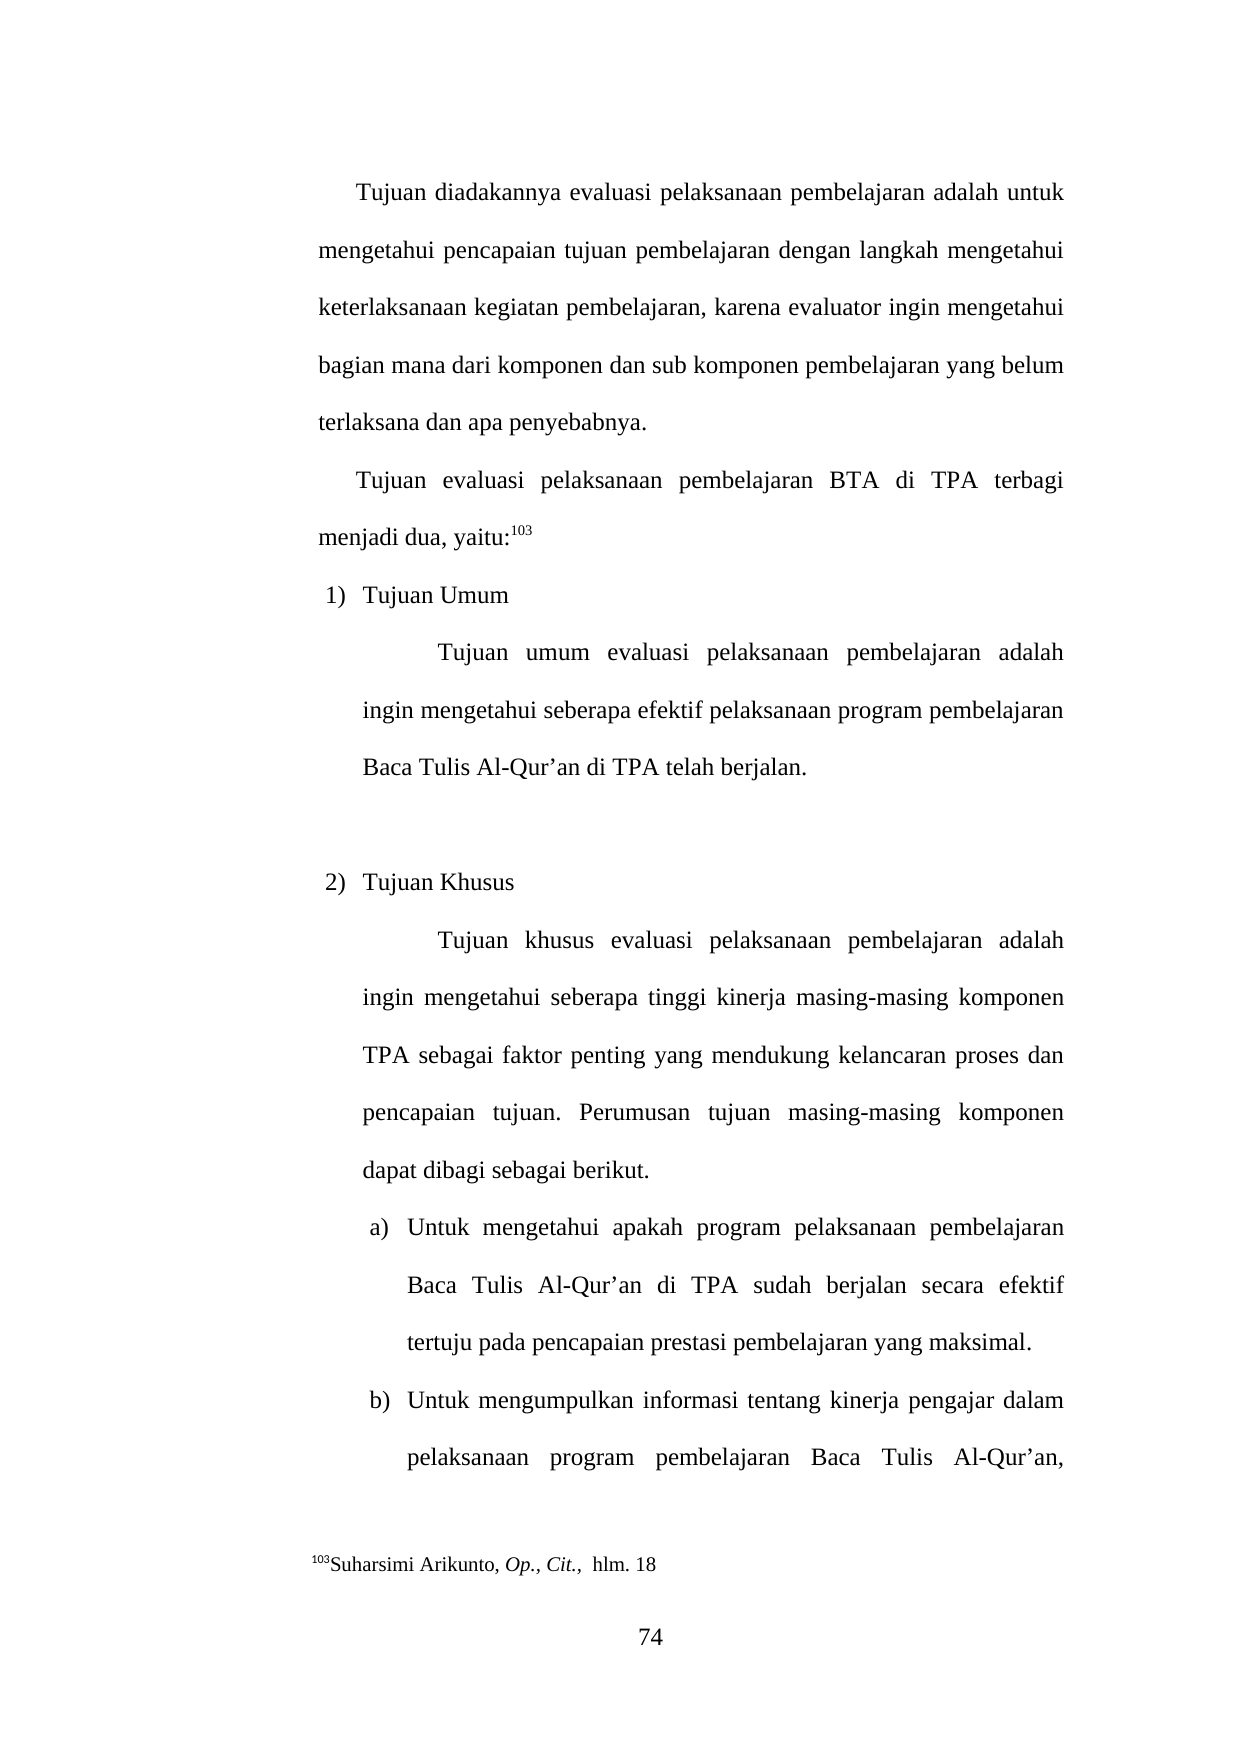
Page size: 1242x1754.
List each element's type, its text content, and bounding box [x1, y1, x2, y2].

text Tujuan evaluasi pelaksanaan pembelajaran BTA di TPA terbagi menjadi dua, yaitu: [318, 465, 1064, 551]
text Tujuan diadakannya evaluasi pelaksanaan pembelajaran adalah untuk mengetahui pencapaian tujuan pembelajaran dengan langkah mengetahui keterlaksanaan kegiatan pembelajaran, karena evaluator ingin mengetahui bagian mana dari komponen dan sub komponen pembelajaran yang belum terlaksana dan apa penyebabnya. [318, 177, 1064, 436]
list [369, 1385, 1064, 1471]
text Tujuan umum evaluasi pelaksanaan pembelajaran adalah ingin mengetahui seberapa efektif pelaksanaan program pembelajaran Baca Tulis Al-Qur’an di TPA telah berjalan. [362, 637, 1064, 781]
text Tujuan khusus evaluasi pelaksanaan pembelajaran adalah ingin mengetahui seberapa tinggi kinerja masing-masing komponen TPA sebagai faktor penting yang mendukung kelancaran proses dan pencapaian tujuan. Perumusan tujuan masing-masing komponen dapat dibagi sebagai berikut. [362, 925, 1064, 1183]
list Tujuan Umum [325, 580, 1064, 608]
list Untuk mengetahui apakah program pelaksanaan pembelajaran Baca Tulis Al-Qur’an di TPA sudah berjalan secara efektif tertuju pada pencapaian prestasi pembelajaran yang maksimal. [369, 1212, 1064, 1356]
list Tujuan Khusus [325, 867, 1064, 896]
